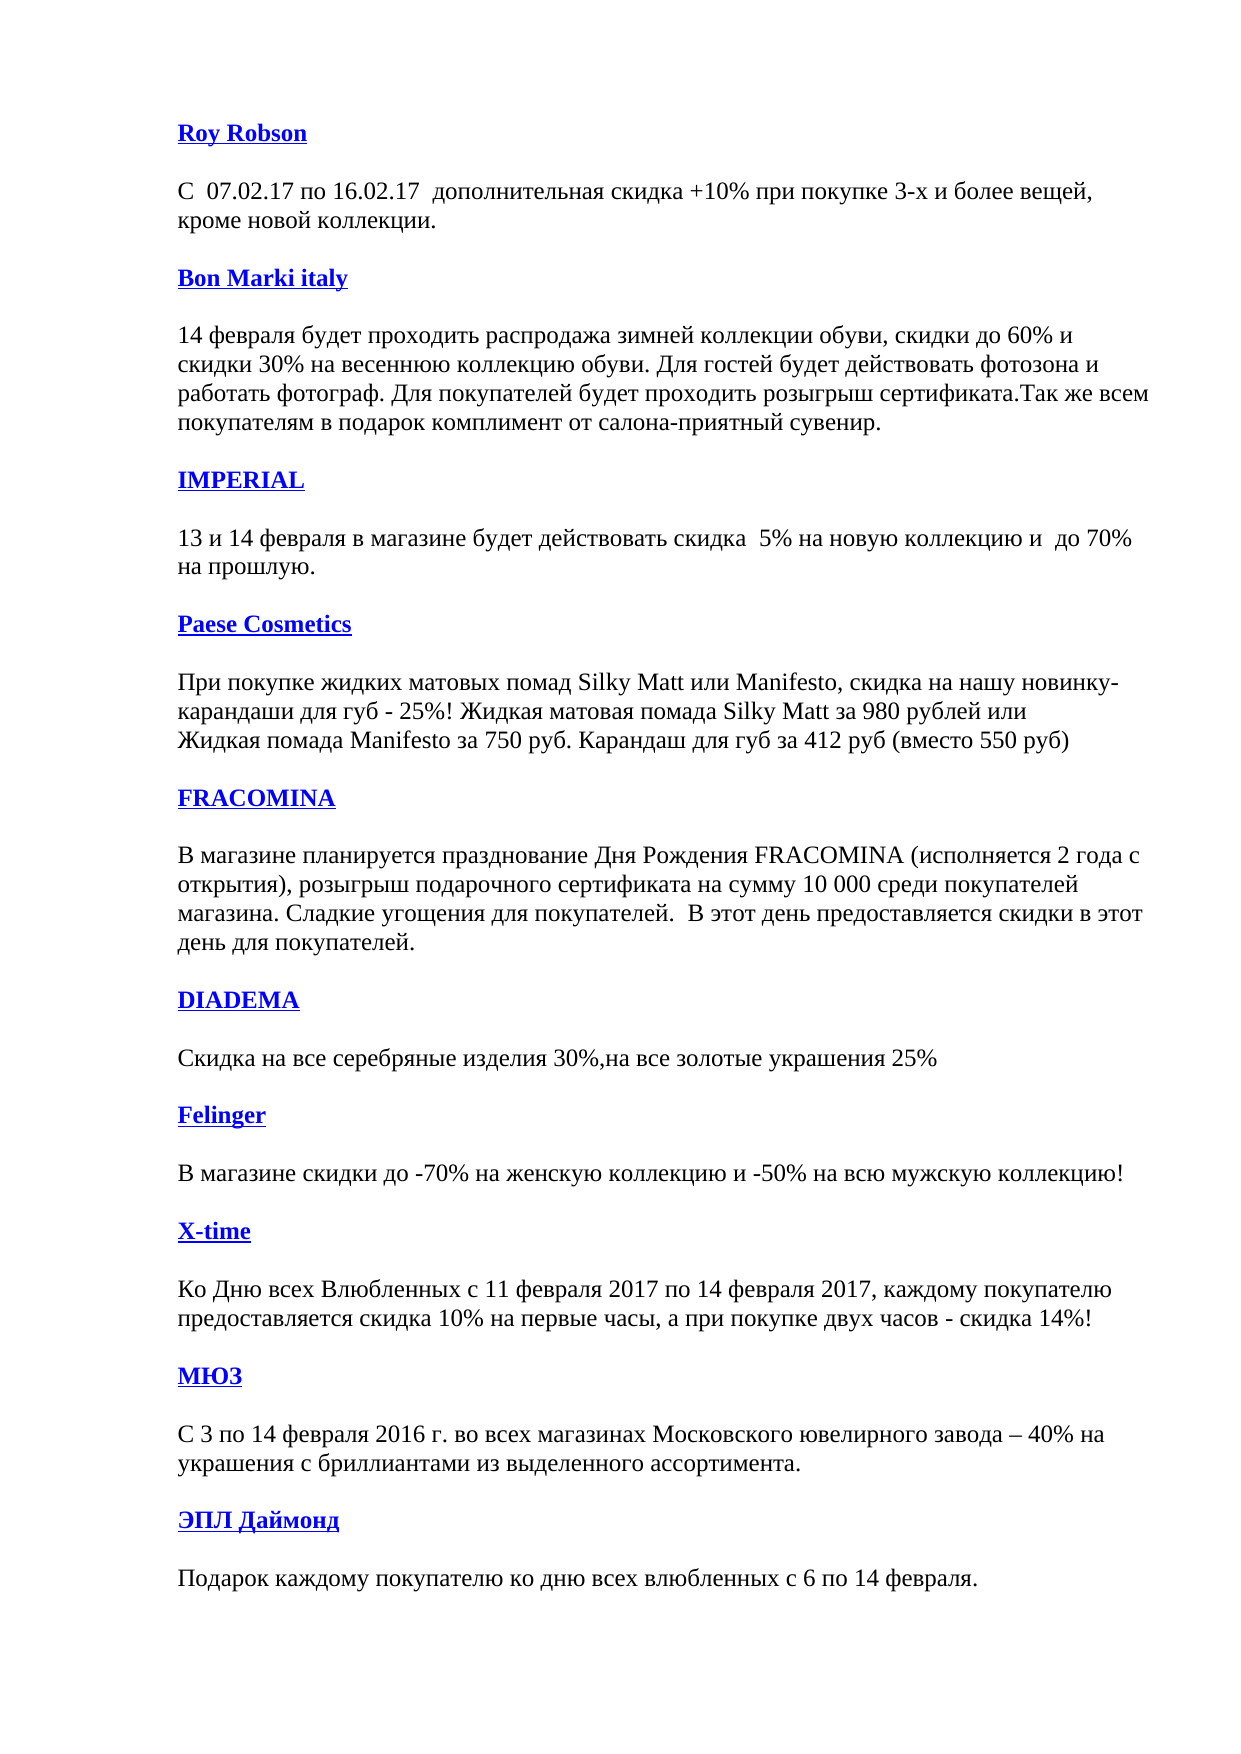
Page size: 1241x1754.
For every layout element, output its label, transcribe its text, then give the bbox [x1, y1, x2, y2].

text Ко Дню всех Влюбленных с 11 февраля 2017 по 14 февраля 2017, каждому покупателю предоставляется скидка 10% на первые часы, а при покупке двух часов - скидка 14%! [177, 1274, 1152, 1332]
text Скидка на все серебряные изделия 30%,на все золотые украшения 25% [177, 1043, 1152, 1071]
text В магазине планируется празднование Дня Рождения FRACOMINA (исполняется 2 года с открытия), розыгрыш подарочного сертификата на сумму 10 000 среди покупателей магазина. Сладкие угощения для покупателей. В этот день предоставляется скидки в этот день для покупателей. [177, 841, 1152, 956]
text ЭПЛ Даймонд [177, 1506, 1152, 1534]
text 14 февраля будет проходить распродажа зимней коллекции обуви, скидки до 60% и скидки 30% на весеннюю коллекцию обуви. Для гостей будет действовать фотозона и работать фотограф. Для покупателей будет проходить розыгрыш сертификата.Так же всем покупателям в подарок комплимент от салона-приятный сувенир. [177, 321, 1152, 436]
text Подарок каждому покупателю ко дню всех влюбленных с 6 по 14 февраля. [177, 1563, 1152, 1592]
text IMPERIAL [177, 465, 1152, 493]
text Roy Robson [177, 118, 1152, 147]
text DIADEMA [177, 985, 1152, 1013]
text С 3 по 14 февраля 2016 г. во всех магазинах Московского ювелирного завода – 40% на украшения с бриллиантами из выделенного ассортимента. [177, 1419, 1152, 1476]
text 13 и 14 февраля в магазине будет действовать скидка 5% на новую коллекцию и до 70% на прошлую. [177, 523, 1152, 580]
text Felinger [177, 1101, 1152, 1129]
text FRACOMINA [177, 783, 1152, 811]
text МЮЗ [177, 1361, 1152, 1390]
text X-time [177, 1216, 1152, 1245]
text Paese Cosmetics [177, 609, 1152, 638]
text Bon Marki italy [177, 263, 1152, 291]
text При покупке жидких матовых помад Silky Matt или Manifesto, скидка на нашу новинку- карандаши для губ - 25%! Жидкая матовая помада Silky Matt за 980 рублей или Жидкая помада Manifesto за 750 руб. Карандаш для губ за 412 руб (вместо 550 руб) [177, 667, 1152, 753]
text С 07.02.17 по 16.02.17 дополнительная скидка +10% при покупке 3-х и более вещей, кроме новой коллекции. [177, 176, 1152, 233]
text В магазине скидки до -70% на женскую коллекцию и -50% на всю мужскую коллекцию! [177, 1158, 1152, 1187]
